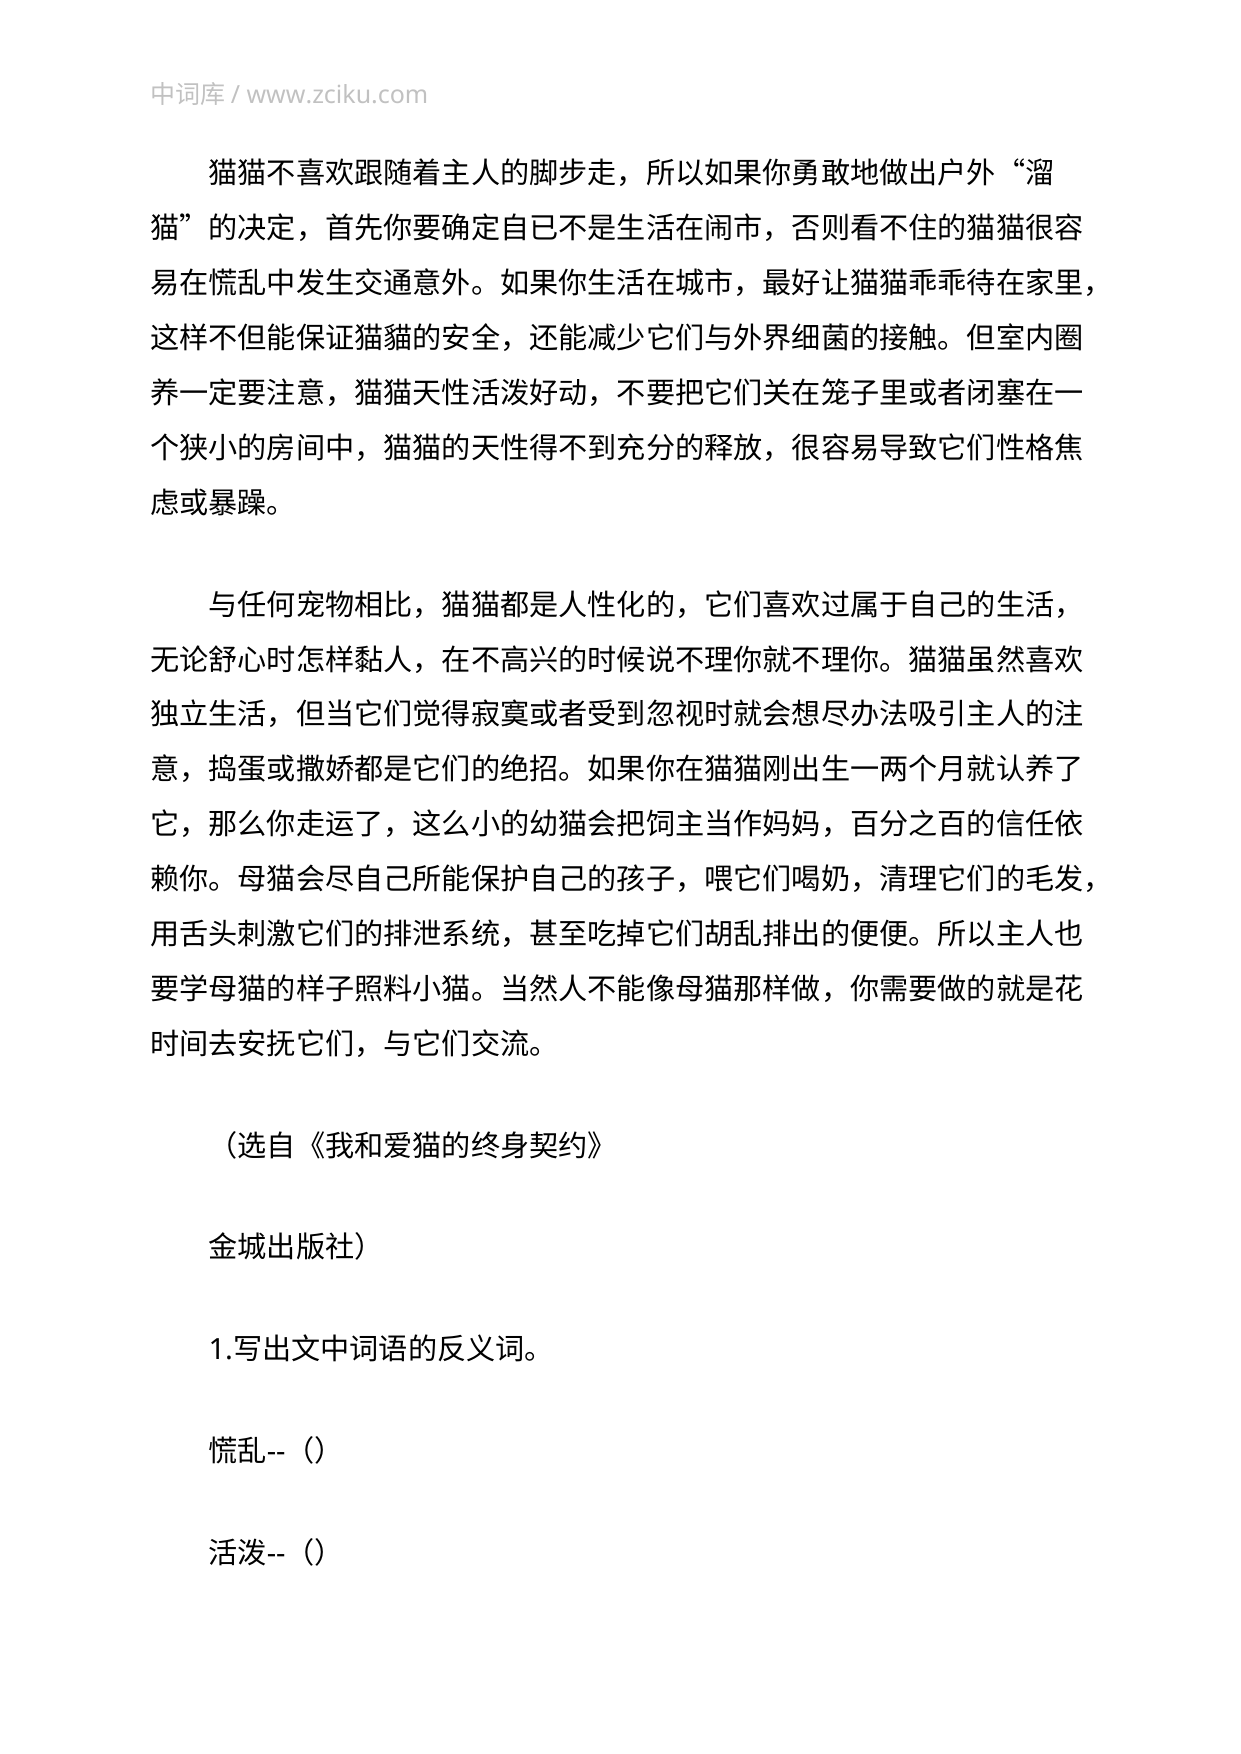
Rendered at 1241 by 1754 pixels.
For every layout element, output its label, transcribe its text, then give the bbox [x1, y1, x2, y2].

text 活泼--（） [150, 1529, 1090, 1572]
text 1.写出文中词语的反义词。 [150, 1326, 1090, 1368]
text 慌乱--（） [150, 1428, 1090, 1470]
text 猫猫不喜欢跟随着主人的脚步走，所以如果你勇敢地做出户外“溜猫”的决定，首先你要确定自已不是生活在闹市，否则看不住的猫猫很容易在慌乱中发生交通意外。如果你生活在城市，最好让猫猫乖乖待在家里，这样不但能保证猫貓的安全，还能减少它们与外界细菌的接触。但室内圈养一定要注意，猫猫天性活泼好动，不要把它们关在笼子里或者闭塞在一个狭小的房间中，猫猫的天性得不到充分的释放，很容易导致它们性格焦虑或暴躁。 [150, 150, 1090, 522]
text 与任何宠物相比，猫猫都是人性化的，它们喜欢过属于自己的生活，无论舒心时怎样黏人，在不高兴的时候说不理你就不理你。猫猫虽然喜欢独立生活，但当它们觉得寂寞或者受到忽视时就会想尽办法吸引主人的注意，捣蛋或撒娇都是它们的绝招。如果你在猫猫刚出生一两个月就认养了它，那么你走运了，这么小的幼猫会把饲主当作妈妈，百分之百的信任依赖你。母猫会尽自己所能保护自己的孩子，喂它们喝奶，清理它们的毛发，用舌头刺激它们的排泄系统，甚至吃掉它们胡乱排出的便便。所以主人也要学母猫的样子照料小猫。当然人不能像母猫那样做，你需要做的就是花时间去安抚它们，与它们交流。 [150, 581, 1090, 1063]
text （选自《我和爱猫的终身契约》 [150, 1122, 1090, 1164]
text 金城出版社） [150, 1224, 1090, 1266]
